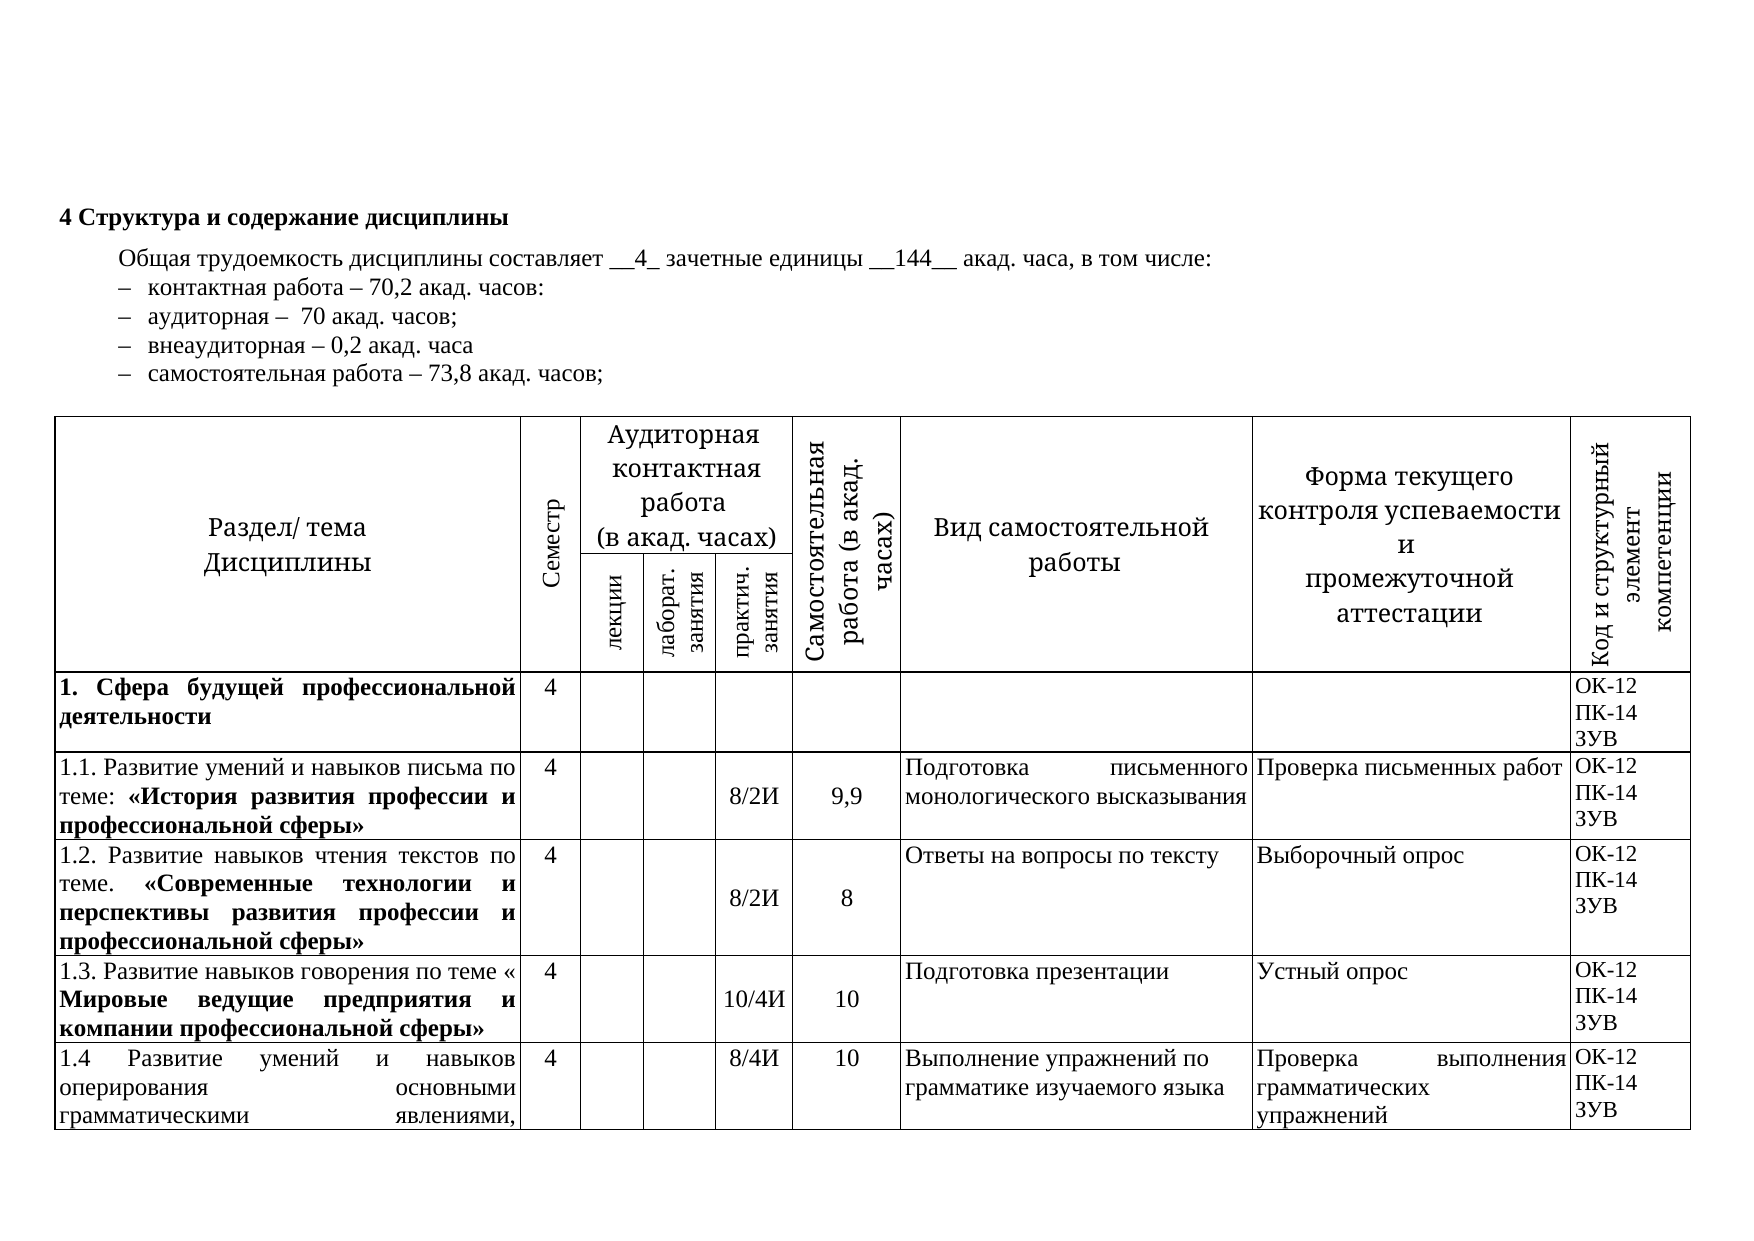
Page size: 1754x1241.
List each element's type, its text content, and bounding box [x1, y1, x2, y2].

table_cell [581, 753, 643, 839]
table_header Раздел/ тема Дисциплины [56, 417, 520, 671]
table_header Вид самостоятельной работы [901, 417, 1252, 671]
table_cell 8/2И [716, 840, 792, 955]
table_cell ОК-12 ПК-14 ЗУВ [1571, 673, 1690, 751]
table_cell 10/4И [716, 956, 792, 1042]
table_cell [716, 673, 792, 751]
table_cell 4 [521, 956, 580, 1042]
table_cell лаборат. занятия [644, 554, 715, 671]
table_header Самостоятельная работа (в акад. часах) [793, 417, 900, 671]
table_header Форма текущего контроля успеваемости и промежуточной аттестации [1253, 417, 1570, 671]
table_header Аудиторная контактная работа (в акад. часах) [581, 417, 792, 553]
table_cell [644, 753, 715, 839]
table_cell Подготовка письменного монологического высказывания [901, 753, 1252, 839]
table_cell [644, 956, 715, 1042]
table_cell 1.2. Развитие навыков чтения текстов по теме. «Современные технологии и перспективы развития профессии и профессиональной сферы» [56, 840, 520, 955]
table_cell [581, 1043, 643, 1129]
table_cell лекции [581, 554, 643, 671]
table_cell 8 [793, 840, 900, 955]
table_cell 10 [793, 1043, 900, 1129]
text – самостоятельная работа – 73,8 акад. часов; [59, 358, 1695, 387]
table_cell [644, 840, 715, 955]
table_cell 8/2И [716, 753, 792, 839]
table_header Код и структурный элемент компетенции [1571, 417, 1690, 671]
table_cell Проверка выполнения грамматических упражнений [1253, 1043, 1570, 1129]
table_cell [581, 673, 643, 751]
table_cell ОК-12 ПК-14 ЗУВ [1571, 956, 1690, 1042]
table_cell [901, 673, 1252, 751]
table_cell Ответы на вопросы по тексту [901, 840, 1252, 955]
table_cell ОК-12 ПК-14 ЗУВ [1571, 753, 1690, 839]
table_cell ОК-12 ПК-14 ЗУВ [1571, 1043, 1690, 1129]
table_cell Выборочный опрос [1253, 840, 1570, 955]
text – внеаудиторная – 0,2 акад. часа [59, 330, 1695, 358]
table_cell 1.3. Развитие навыков говорения по теме « Мировые ведущие предприятия и компании профессиональной сферы» [56, 956, 520, 1042]
table_cell 8/4И [716, 1043, 792, 1129]
table_cell 4 [521, 840, 580, 955]
subtitle 4 Структура и содержание дисциплины [59, 202, 1695, 231]
table_cell 4 [521, 673, 580, 751]
table_cell практич. занятия [716, 554, 792, 671]
table_cell 1. Сфера будущей профессиональной деятельности [56, 673, 520, 751]
text – аудиторная – 70 акад. часов; [59, 301, 1695, 330]
table_cell [644, 673, 715, 751]
table_cell [1253, 673, 1570, 751]
table_cell Устный опрос [1253, 956, 1570, 1042]
table_cell [644, 1043, 715, 1129]
table_cell [581, 840, 643, 955]
table_cell [581, 956, 643, 1042]
table_header Семестр [521, 417, 580, 671]
table_cell 4 [521, 753, 580, 839]
table_cell Выполнение упражнений по грамматике изучаемого языка [901, 1043, 1252, 1129]
table_cell 10 [793, 956, 900, 1042]
table_cell 1.1. Развитие умений и навыков письма по теме: «История развития профессии и профессиональной сферы» [56, 753, 520, 839]
table_cell ОК-12 ПК-14 ЗУВ [1571, 840, 1690, 955]
table_cell 1.4 Развитие умений и навыков оперирования основными грамматическими явлениями, характерными для профессиональной речи. Категория «Залог» [56, 1043, 520, 1129]
table_cell [793, 673, 900, 751]
table_cell Проверка письменных работ [1253, 753, 1570, 839]
table_cell 9,9 [793, 753, 900, 839]
table_cell 4 [521, 1043, 580, 1129]
table_cell Подготовка презентации [901, 956, 1252, 1042]
text Общая трудоемкость дисциплины составляет __4_ зачетные единицы __144__ акад. часа, в том числе: [59, 243, 1695, 272]
text – контактная работа – 70,2 акад. часов: [59, 272, 1695, 301]
